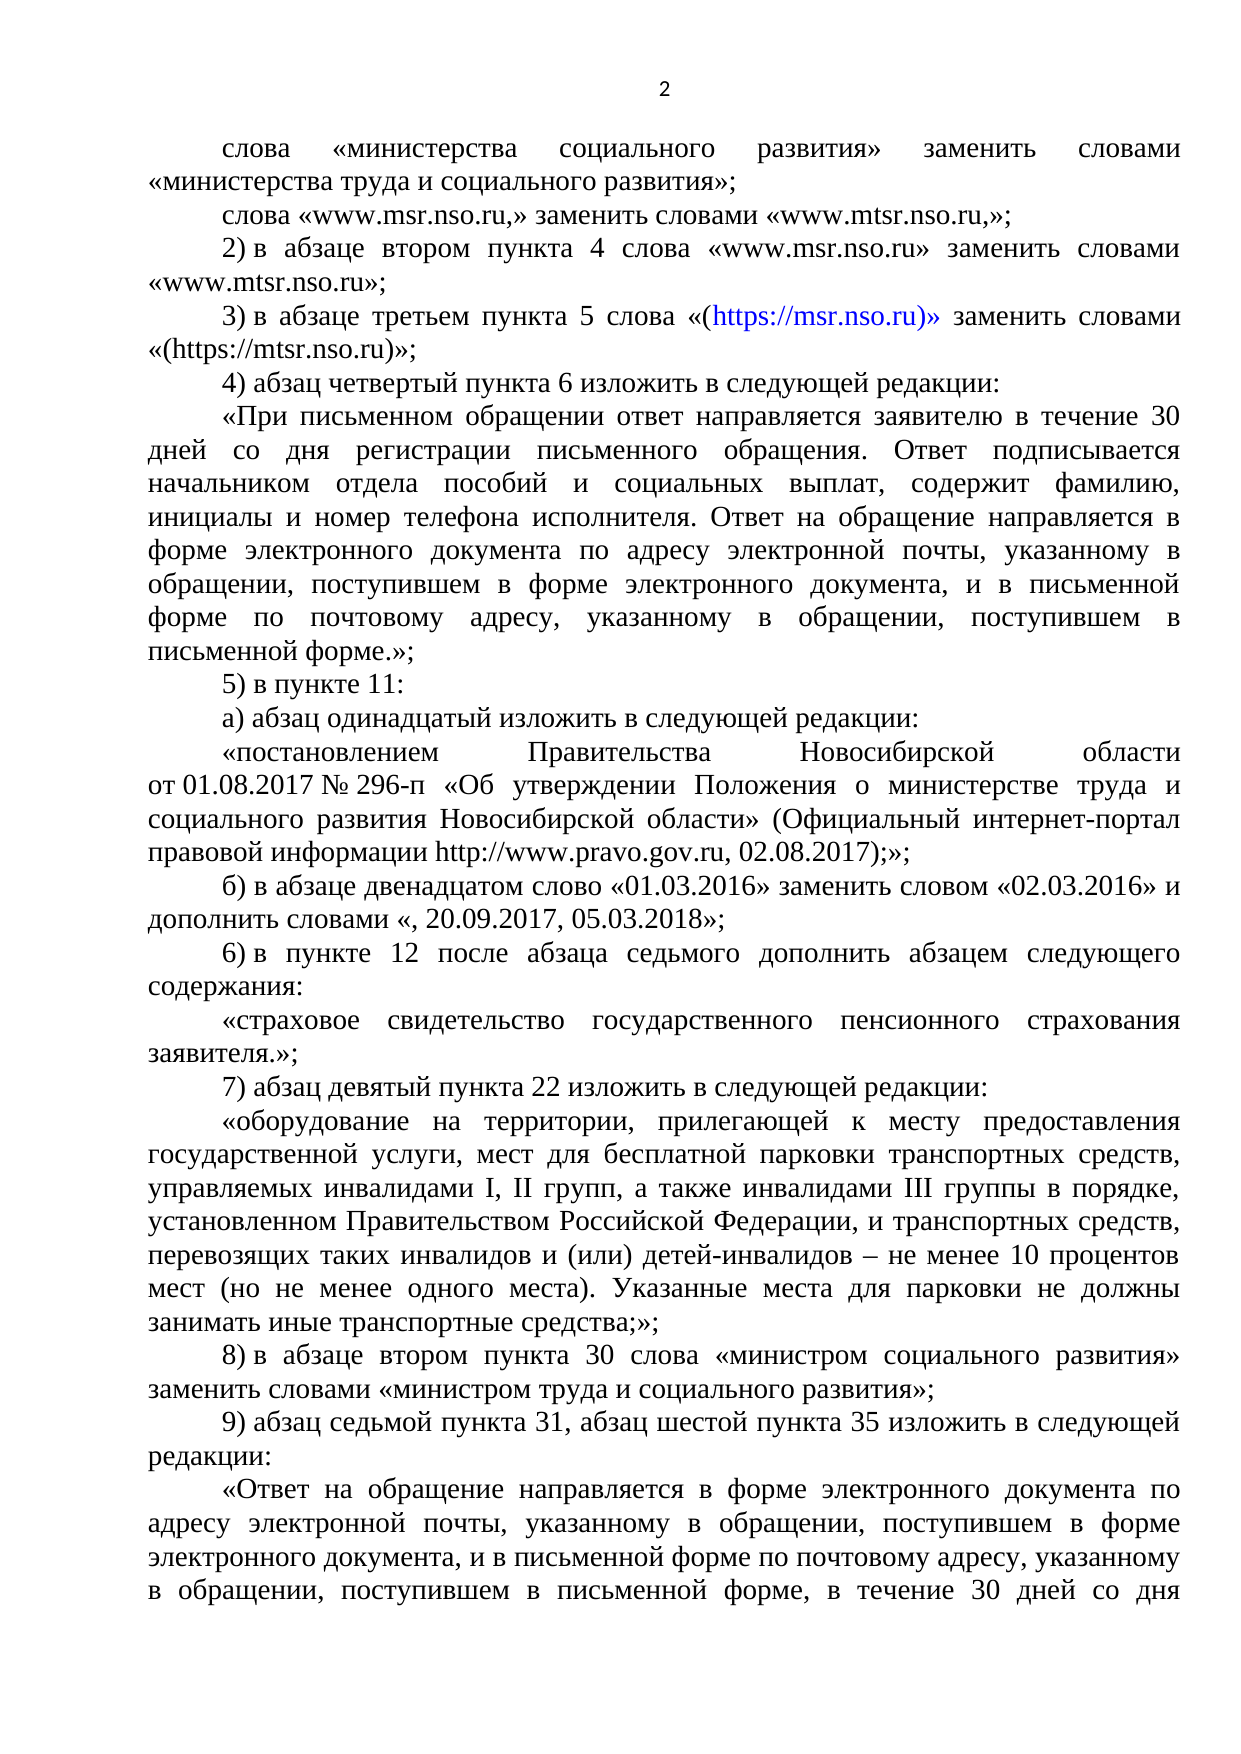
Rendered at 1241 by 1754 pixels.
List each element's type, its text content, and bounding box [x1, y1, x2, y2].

text «оборудование на территории, прилегающей к месту предоставления государственной услуги, мест для бесплатной парковки транспортных средств, управляемых инвалидами I, II групп, а также инвалидами III группы в порядке, установленном Правительством Российской Федерации, и транспортных средств, перевозящих таких инвалидов и (или) детей-инвалидов – не менее 10 процентов мест (но не менее одного места). Указанные места для парковки не должны занимать иные транспортные средства;»; [148, 1103, 1181, 1337]
text 8) в абзаце втором пункта 30 слова «министром социального развития» заменить словами «министром труда и социального развития»; [148, 1337, 1181, 1404]
text а) абзац одинадцатый изложить в следующей редакции: [148, 700, 1181, 734]
text «страховое свидетельство государственного пенсионного страхования заявителя.»; [148, 1002, 1181, 1069]
text 9) абзац седьмой пункта 31, абзац шестой пункта 35 изложить в следующей редакции: [148, 1404, 1181, 1472]
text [148, 1472, 1181, 1606]
text 3) в абзаце третьем пункта 5 слова «(https://msr.nso.ru)» заменить словами «(https://mtsr.nso.ru)»; [148, 298, 1181, 365]
text 4) абзац четвертый пункта 6 изложить в следующей редакции: [148, 365, 1181, 398]
text б) в абзаце двенадцатом слово «01.03.2016» заменить словом «02.03.2016» и дополнить словами «, 20.09.2017, 05.03.2018»; [148, 868, 1181, 935]
text 6) в пункте 12 после абзаца седьмого дополнить абзацем следующего содержания: [148, 935, 1181, 1002]
text «При письменном обращении ответ направляется заявителю в течение 30 дней со дня регистрации письменного обращения. Ответ подписывается начальником отдела пособий и социальных выплат, содержит фамилию, инициалы и номер телефона исполнителя. Ответ на обращение направляется в форме электронного документа по адресу электронной почты, указанному в обращении, поступившем в форме электронного документа, и в письменной форме по почтовому адресу, указанному в обращении, поступившем в письменной форме.»; [148, 398, 1181, 667]
text 5) в пункте 11: [148, 667, 1181, 700]
text 7) абзац девятый пункта 22 изложить в следующей редакции: [148, 1069, 1181, 1103]
text «постановлением Правительства Новосибирской области от 01.08.2017 № 296-п «Об утверждении Положения о министерстве труда и социального развития Новосибирской области» (Официальный интернет-портал правовой информации http://www.pravo.gov.ru, 02.08.2017);»; [148, 734, 1181, 868]
text 2) в абзаце втором пункта 4 слова «www.msr.nso.ru» заменить словами «www.mtsr.nso.ru»; [148, 231, 1181, 298]
text слова «www.msr.nso.ru,» заменить словами «www.mtsr.nso.ru,»; [148, 197, 1181, 231]
text слова «министерства социального развития» заменить словами «министерства труда и социального развития»; [148, 130, 1181, 197]
